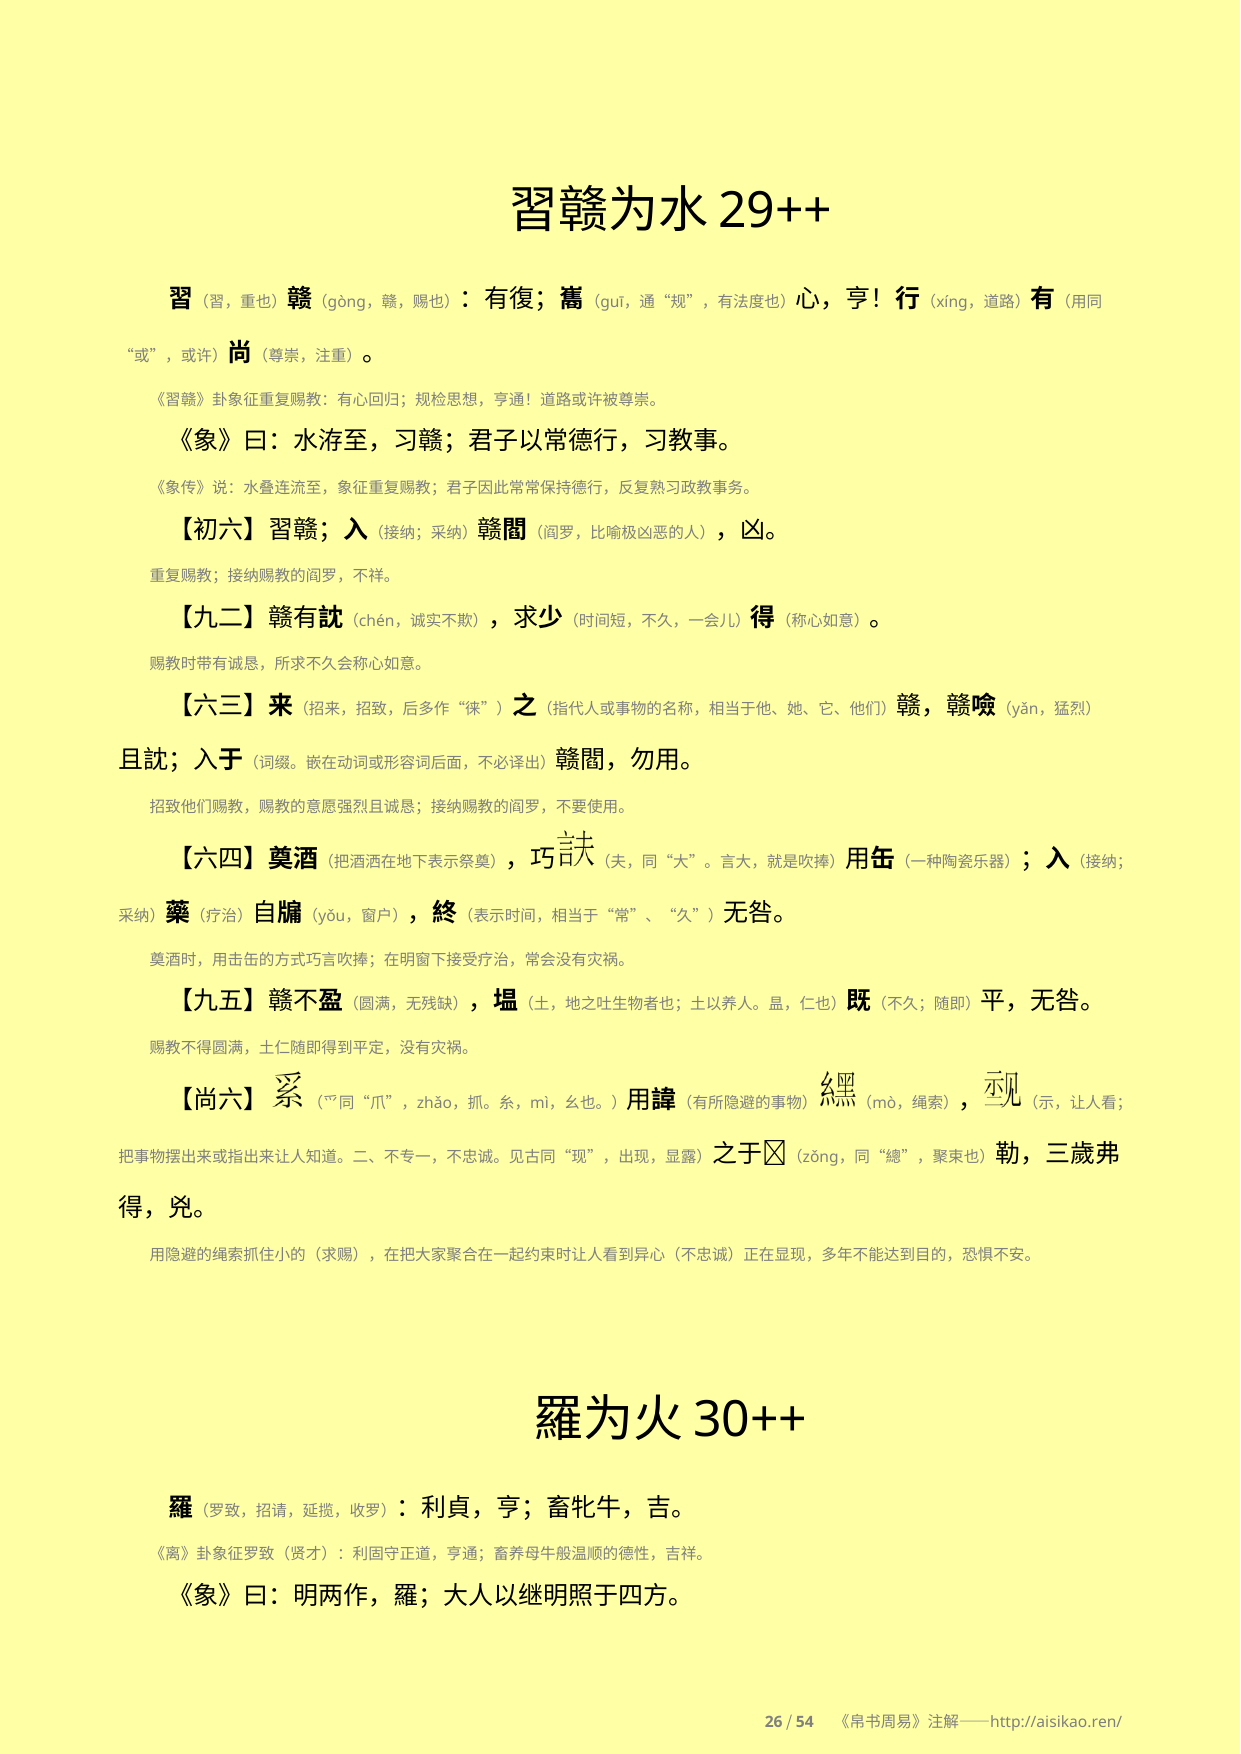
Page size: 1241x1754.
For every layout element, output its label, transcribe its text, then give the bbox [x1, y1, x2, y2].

text 《象》曰：明两作，羅；大人以继明照于四方。 [118, 1576, 1122, 1612]
picture [817, 1069, 857, 1109]
text 《象》曰：水洊至，习赣；君子以常德行，习教事。 [118, 421, 1122, 457]
picture [268, 1069, 308, 1109]
picture [983, 1069, 1023, 1109]
text 【尚六】（爫同“爪”，zhǎo，抓。糸，mì，幺也。）用諱（有所隐避的事物）（mò，绳索），（示，让人看；把事物摆出来或指出来让人知道。二、不专一，不忠诚。见古同“现”，出现，显露）之于𦇎（zǒng，同“總”，聚束也）勒，三歲弗得，兇。 [118, 1069, 1122, 1224]
text 用隐避的绳索抓住小的（求赐），在把大家聚合在一起约束时让人看到异心（不忠诚）正在显现，多年不能达到目的，恐惧不安。 [118, 1242, 1122, 1265]
text 習（習，重也）赣（gòng，赣，赐也）：有復；巂（guī，通“规”，有法度也）心，亨！行（xíng，道路）有（用同“或”，或许）尚（尊崇，注重）。 [118, 278, 1122, 369]
picture [555, 828, 595, 868]
text 赐教时带有诚恳，所求不久会称心如意。 [118, 652, 1122, 674]
text 招致他们赐教，赐教的意愿强烈且诚恳；接纳赐教的阎罗，不要使用。 [118, 794, 1122, 817]
text 奠酒时，用击缶的方式巧言吹捧；在明窗下接受疗治，常会没有灾祸。 [118, 947, 1122, 969]
text 羅（罗致，招请，延揽，收罗）：利貞，亨；畜牝牛，吉。 [118, 1487, 1122, 1523]
text 【六四】奠酒（把酒洒在地下表示祭奠），巧（夫，同“大”。言大，就是吹捧）用缶（一种陶瓷乐器）；入（接纳；采纳）藥（疗治）自牖（yǒu，窗户），終（表示时间，相当于“常”、“久”）无咎。 [118, 828, 1122, 929]
text 《習赣》卦象征重复赐教：有心回归；规检思想，亨通！道路或许被尊崇。 [118, 387, 1122, 409]
text 【九二】赣有訦（chén，诚实不欺），求少（时间短，不久，一会儿）得（称心如意）。 [118, 597, 1122, 633]
text 【九五】赣不盈（圆满，无残缺），塭（土，地之吐生物者也；土以养人。昷，仁也）既（不久；随即）平，无咎。 [118, 981, 1122, 1017]
subtitle 羅为火30++ [118, 1378, 1122, 1451]
text 赐教不得圆满，土仁随即得到平定，没有灾祸。 [118, 1035, 1122, 1058]
text 【初六】習赣；入（接纳；采纳）赣閻（阎罗，比喻极凶恶的人），凶。 [118, 509, 1122, 545]
text 【六三】来（招来，招致，后多作“徕”）之（指代人或事物的名称，相当于他、她、它、他们）赣，赣噞（yǎn，猛烈）且訦；入于（词缀。嵌在动词或形容词后面，不必译出）赣閻，勿用。 [118, 686, 1122, 776]
text 《离》卦象征罗致（贤才）：利固守正道，亨通；畜养母牛般温顺的德性，吉祥。 [118, 1542, 1122, 1564]
text 重复赐教；接纳赐教的阎罗，不祥。 [118, 563, 1122, 586]
subtitle 習赣为水29++ [118, 169, 1122, 242]
text 《象传》说：水叠连流至，象征重复赐教；君子因此常常保持德行，反复熟习政教事务。 [118, 475, 1122, 498]
